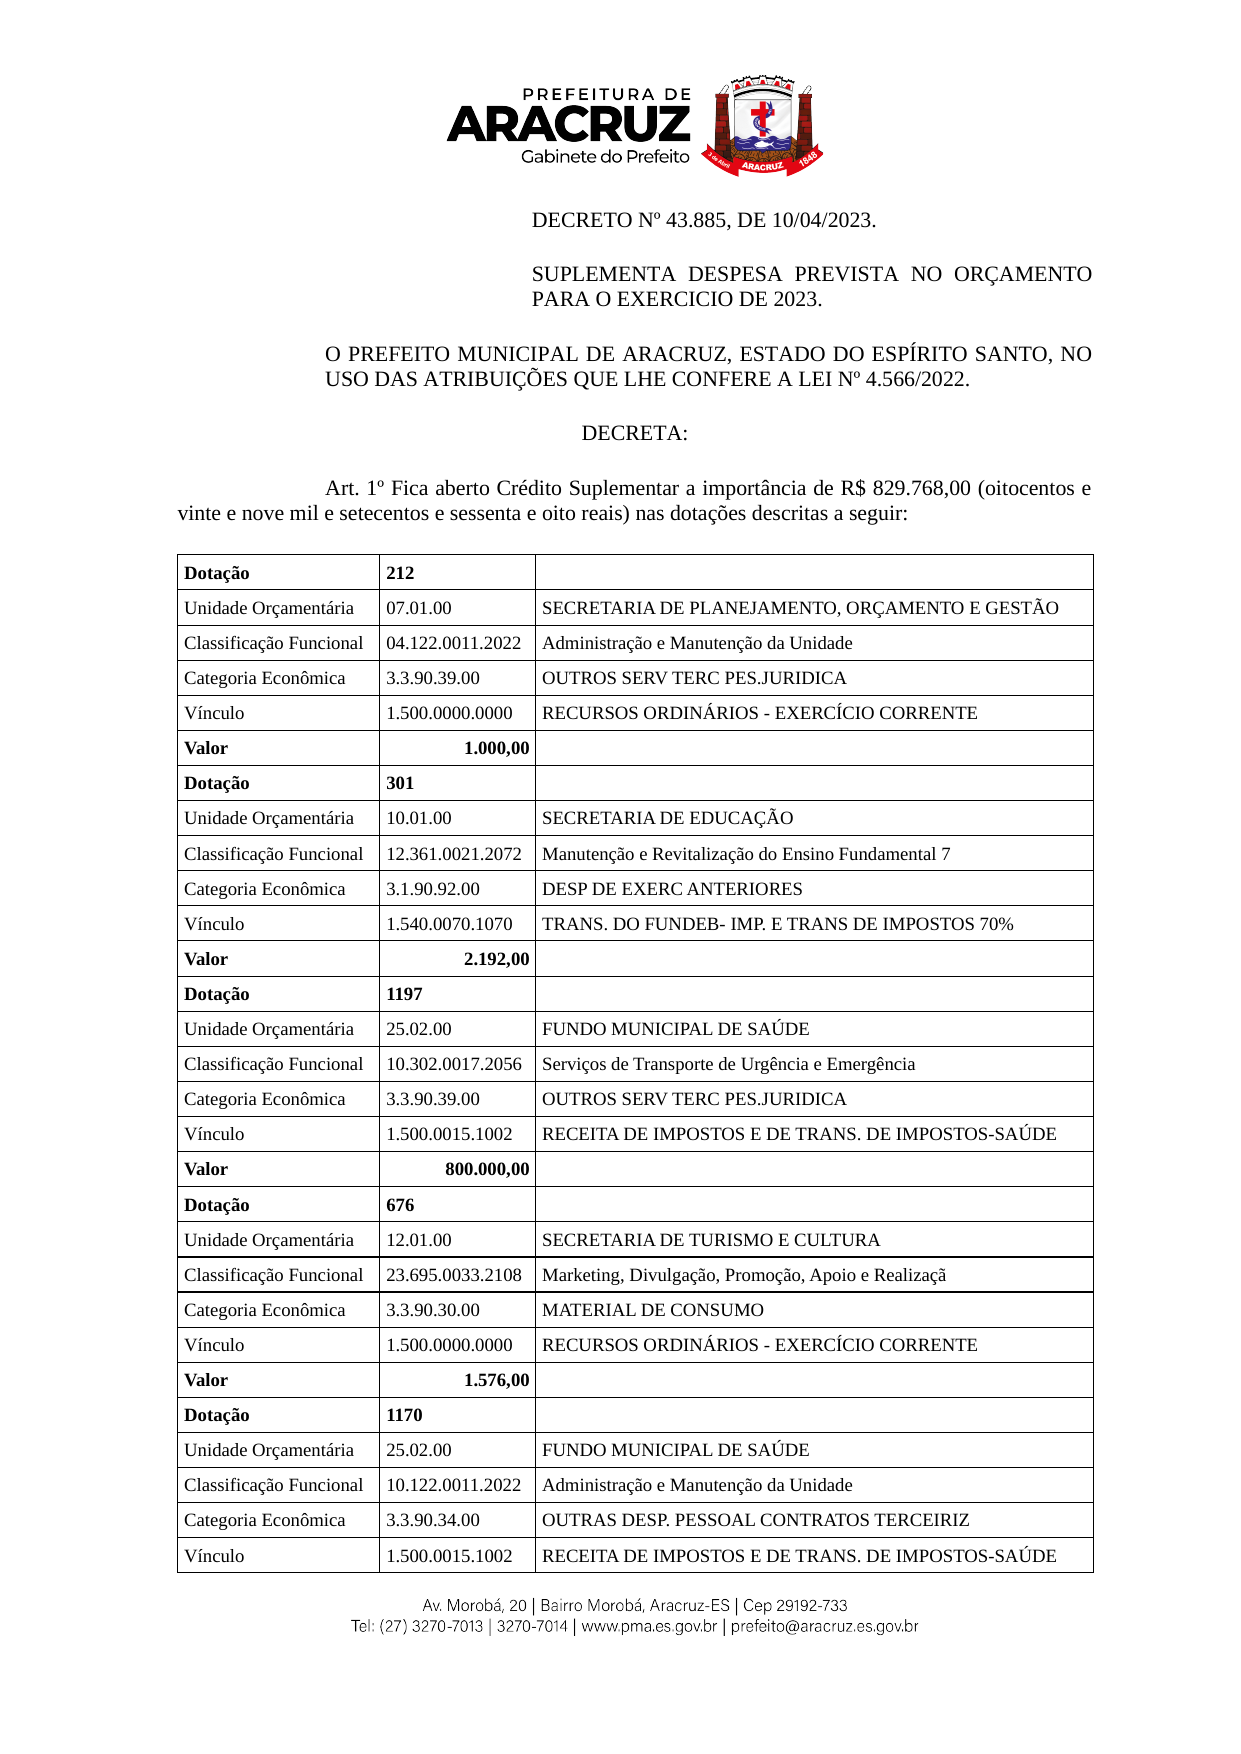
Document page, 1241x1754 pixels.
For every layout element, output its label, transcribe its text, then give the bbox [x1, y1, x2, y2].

table_cell 1.576,00 [380, 1363, 535, 1397]
table_cell RECURSOS ORDINÁRIOS - EXERCÍCIO CORRENTE [536, 1328, 1093, 1362]
table_cell Unidade Orçamentária [178, 1433, 379, 1467]
table_cell [536, 1187, 1093, 1221]
table_cell Marketing, Divulgação, Promoção, Apoio e Realizaçã [536, 1258, 1093, 1291]
table_cell Vínculo [178, 1328, 379, 1362]
table_cell [536, 1363, 1093, 1397]
table_cell SECRETARIA DE EDUCAÇÃO [536, 801, 1093, 835]
table_cell Administração e Manutenção da Unidade [536, 1468, 1093, 1502]
table_cell 3.1.90.92.00 [380, 871, 535, 905]
table_cell [536, 731, 1093, 765]
table_cell 2.192,00 [380, 941, 535, 976]
table_cell SECRETARIA DE TURISMO E CULTURA [536, 1222, 1093, 1256]
table_cell [536, 1152, 1093, 1186]
table_cell 1.000,00 [380, 731, 535, 765]
table_cell Valor [178, 941, 379, 976]
text DECRETA: [177, 420, 1092, 446]
table_cell 3.3.90.39.00 [380, 661, 535, 695]
table_cell Categoria Econômica [178, 1293, 379, 1327]
table_cell Categoria Econômica [178, 1082, 379, 1116]
text DECRETO Nº 43.885, DE 10/04/2023. [532, 207, 1092, 232]
picture [351, 1596, 919, 1636]
table_cell OUTROS SERV TERC PES.JURIDICA [536, 1082, 1093, 1116]
table_cell Administração e Manutenção da Unidade [536, 626, 1093, 659]
table_cell 1.500.0015.1002 [380, 1538, 535, 1572]
table_cell Manutenção e Revitalização do Ensino Fundamental 7 [536, 836, 1093, 870]
table_cell RECEITA DE IMPOSTOS E DE TRANS. DE IMPOSTOS-SAÚDE [536, 1538, 1093, 1572]
text Art. 1º Fica aberto Crédito Suplementar a importância de R$ 829.768,00 (oitocentos e vinte e nove mil e setecentos e sessenta e oito reais) nas dotações descritas a seguir: [177, 475, 1092, 525]
table_cell TRANS. DO FUNDEB- IMP. E TRANS DE IMPOSTOS 70% [536, 906, 1093, 940]
table_cell 676 [380, 1187, 535, 1221]
picture [446, 75, 824, 177]
table_cell Valor [178, 731, 379, 765]
table_cell 25.02.00 [380, 1012, 535, 1046]
table_cell 3.3.90.30.00 [380, 1293, 535, 1327]
table_cell 10.122.0011.2022 [380, 1468, 535, 1502]
table_cell Classificação Funcional [178, 836, 379, 870]
table_header 212 [380, 555, 535, 589]
table_cell 04.122.0011.2022 [380, 626, 535, 659]
table_cell DESP DE EXERC ANTERIORES [536, 871, 1093, 905]
table_cell Vínculo [178, 1117, 379, 1151]
table_cell RECEITA DE IMPOSTOS E DE TRANS. DE IMPOSTOS-SAÚDE [536, 1117, 1093, 1151]
table_cell [536, 766, 1093, 800]
table_cell Classificação Funcional [178, 1468, 379, 1502]
text O PREFEITO MUNICIPAL DE ARACRUZ, ESTADO DO ESPÍRITO SANTO, NO USO DAS ATRIBUIÇÕES QUE LHE CONFERE A LEI Nº 4.566/2022. [325, 341, 1092, 391]
table_cell 1170 [380, 1398, 535, 1432]
table_cell 10.302.0017.2056 [380, 1047, 535, 1081]
table_cell Unidade Orçamentária [178, 1222, 379, 1256]
table_cell Dotação [178, 1398, 379, 1432]
table_cell OUTRAS DESP. PESSOAL CONTRATOS TERCEIRIZ [536, 1503, 1093, 1537]
table_cell Valor [178, 1152, 379, 1186]
table_cell 3.3.90.34.00 [380, 1503, 535, 1537]
table_cell Categoria Econômica [178, 661, 379, 695]
table_cell [536, 941, 1093, 976]
table_cell 07.01.00 [380, 590, 535, 624]
table_cell 25.02.00 [380, 1433, 535, 1467]
table_cell 1.540.0070.1070 [380, 906, 535, 940]
table_cell Classificação Funcional [178, 1258, 379, 1291]
text SUPLEMENTA DESPESA PREVISTA NO ORÇAMENTO PARA O EXERCICIO DE 2023. [532, 261, 1092, 312]
table_cell Dotação [178, 1187, 379, 1221]
table_cell Dotação [178, 977, 379, 1011]
table_cell Dotação [178, 766, 379, 800]
table_cell 3.3.90.39.00 [380, 1082, 535, 1116]
table_cell 301 [380, 766, 535, 800]
table_cell RECURSOS ORDINÁRIOS - EXERCÍCIO CORRENTE [536, 696, 1093, 730]
table_header [536, 555, 1093, 589]
table_cell Vínculo [178, 696, 379, 730]
table_cell 800.000,00 [380, 1152, 535, 1186]
table_cell 1.500.0015.1002 [380, 1117, 535, 1151]
table_cell FUNDO MUNICIPAL DE SAÚDE [536, 1012, 1093, 1046]
table_cell 23.695.0033.2108 [380, 1258, 535, 1291]
table_cell SECRETARIA DE PLANEJAMENTO, ORÇAMENTO E GESTÃO [536, 590, 1093, 624]
table_cell Serviços de Transporte de Urgência e Emergência [536, 1047, 1093, 1081]
table_cell OUTROS SERV TERC PES.JURIDICA [536, 661, 1093, 695]
table_cell Valor [178, 1363, 379, 1397]
table_cell Vínculo [178, 1538, 379, 1572]
table_cell FUNDO MUNICIPAL DE SAÚDE [536, 1433, 1093, 1467]
table_cell Classificação Funcional [178, 626, 379, 659]
table_header Dotação [178, 555, 379, 589]
table_cell Classificação Funcional [178, 1047, 379, 1081]
table_cell 12.01.00 [380, 1222, 535, 1256]
table_cell Vínculo [178, 906, 379, 940]
table_cell Unidade Orçamentária [178, 1012, 379, 1046]
table_cell Unidade Orçamentária [178, 801, 379, 835]
table_cell Categoria Econômica [178, 1503, 379, 1537]
table_cell Categoria Econômica [178, 871, 379, 905]
table_cell 12.361.0021.2072 [380, 836, 535, 870]
table_cell 1.500.0000.0000 [380, 1328, 535, 1362]
table_cell [536, 977, 1093, 1011]
table_cell 1.500.0000.0000 [380, 696, 535, 730]
table_cell 1197 [380, 977, 535, 1011]
table_cell MATERIAL DE CONSUMO [536, 1293, 1093, 1327]
table_cell Unidade Orçamentária [178, 590, 379, 624]
table_cell [536, 1398, 1093, 1432]
table_cell 10.01.00 [380, 801, 535, 835]
